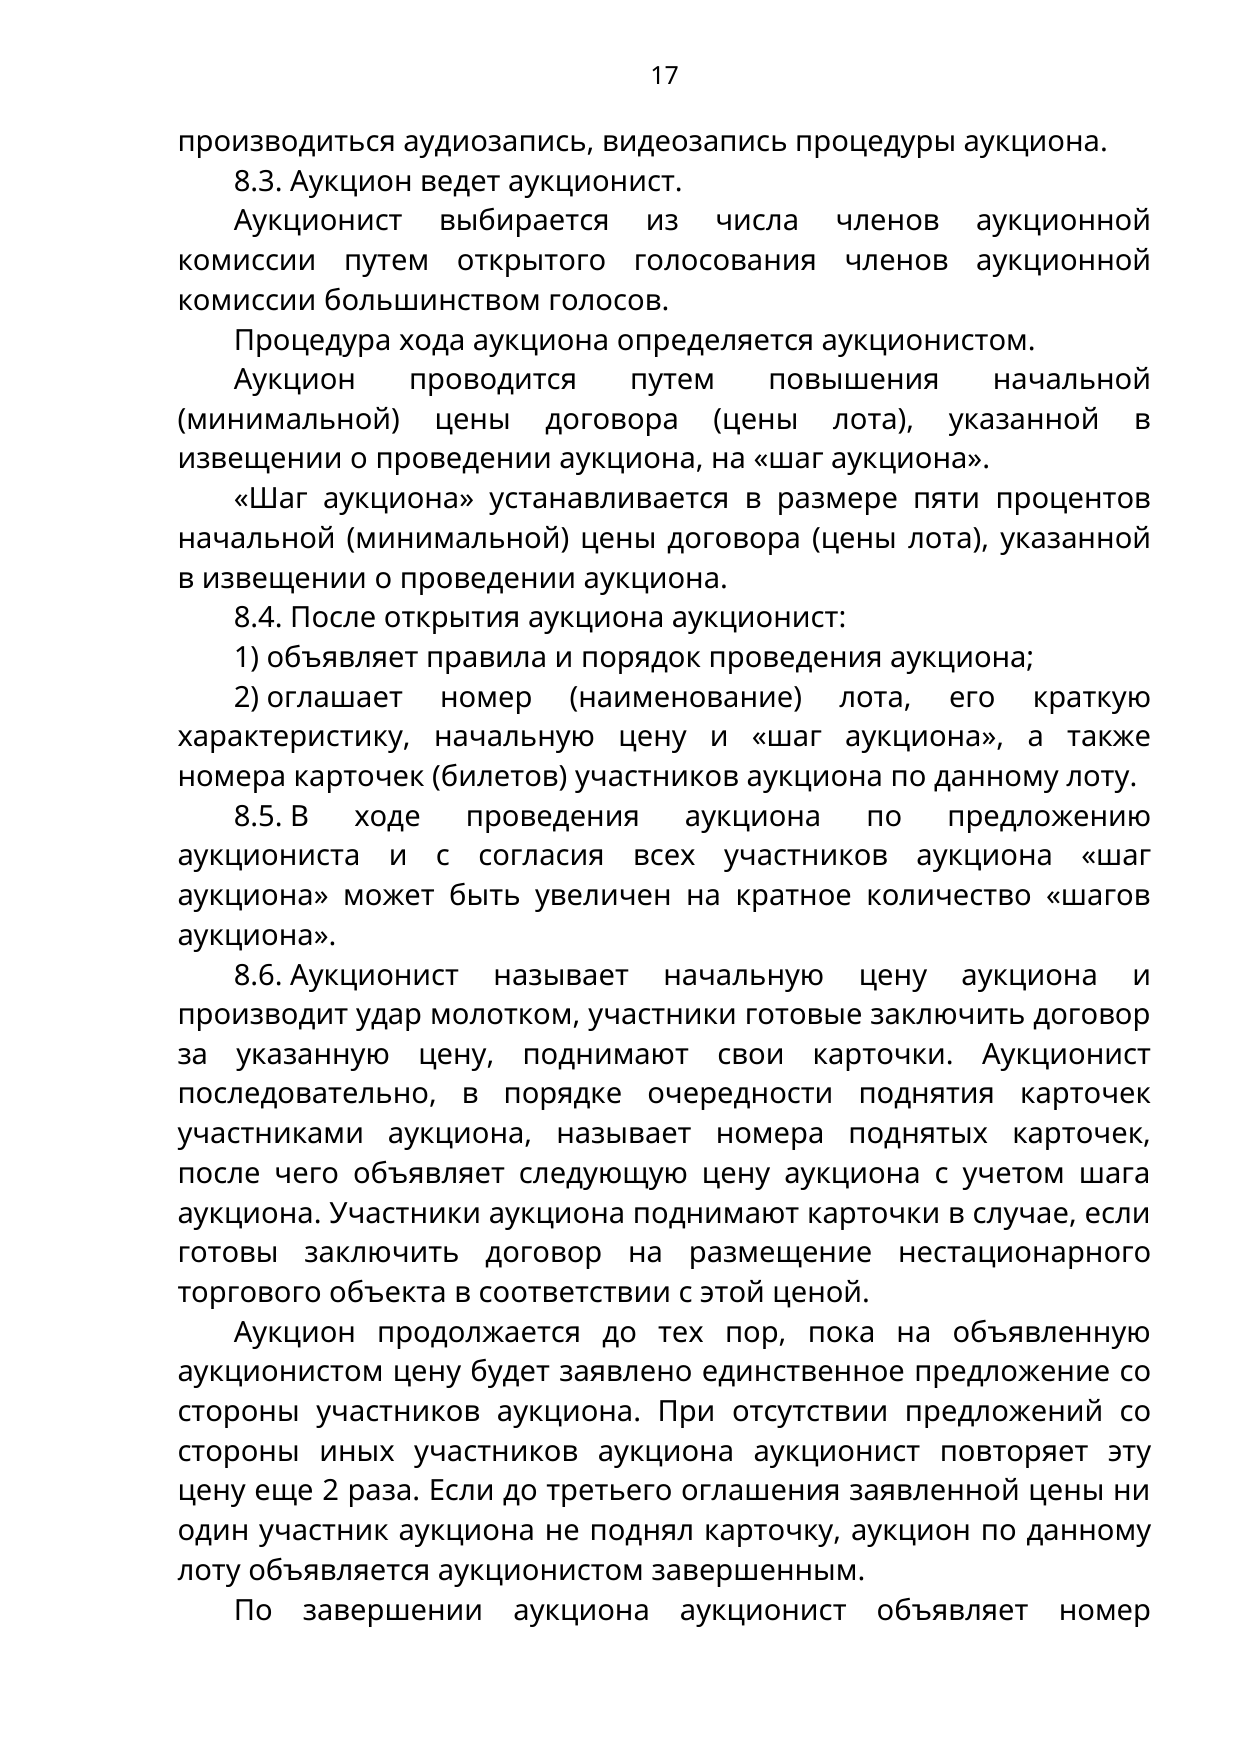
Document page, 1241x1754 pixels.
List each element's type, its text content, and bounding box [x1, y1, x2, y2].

text Аукцион продолжается до тех пор, пока на объявленную аукционистом цену будет заявлено единственное предложение со стороны участников аукциона. При отсутствии предложений со стороны иных участников аукциона аукционист повторяет эту цену еще 2 раза. Если до третьего оглашения заявленной цены ни один участник аукциона не поднял карточку, аукцион по данному лоту объявляется аукционистом завершенным. [177, 1311, 1152, 1589]
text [177, 1589, 1152, 1628]
text 1) объявляет правила и порядок проведения аукциона; [177, 636, 1152, 676]
text «Шаг аукциона» устанавливается в размере пяти процентов начальной (минимальной) цены договора (цены лота), указанной в извещении о проведении аукциона. [177, 477, 1152, 597]
text Аукционист выбирается из числа членов аукционной комиссии путем открытого голосования членов аукционной комиссии большинством голосов. [177, 200, 1152, 319]
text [177, 120, 1152, 160]
text 2) оглашает номер (наименование) лота, его краткую характеристику, начальную цену и «шаг аукциона», а также номера карточек (билетов) участников аукциона по данному лоту. [177, 676, 1152, 795]
text Процедура хода аукциона определяется аукционистом. [177, 319, 1152, 358]
text 8.3. Аукцион ведет аукционист. [177, 160, 1152, 200]
text Аукцион проводится путем повышения начальной (минимальной) цены договора (цены лота), указанной в извещении о проведении аукциона, на «шаг аукциона». [177, 358, 1152, 477]
text 8.4. После открытия аукциона аукционист: [177, 597, 1152, 636]
text 8.6. Аукционист называет начальную цену аукциона и производит удар молотком, участники готовые заключить договор за указанную цену, поднимают свои карточки. Аукционист последовательно, в порядке очередности поднятия карточек участниками аукциона, называет номера поднятых карточек, после чего объявляет следующую цену аукциона с учетом шага аукциона. Участники аукциона поднимают карточки в случае, если готовы заключить договор на размещение нестационарного торгового объекта в соответствии с этой ценой. [177, 954, 1152, 1311]
text 8.5. В ходе проведения аукциона по предложению аукциониста и с согласия всех участников аукциона «шаг аукциона» может быть увеличен на кратное количество «шагов аукциона». [177, 795, 1152, 954]
